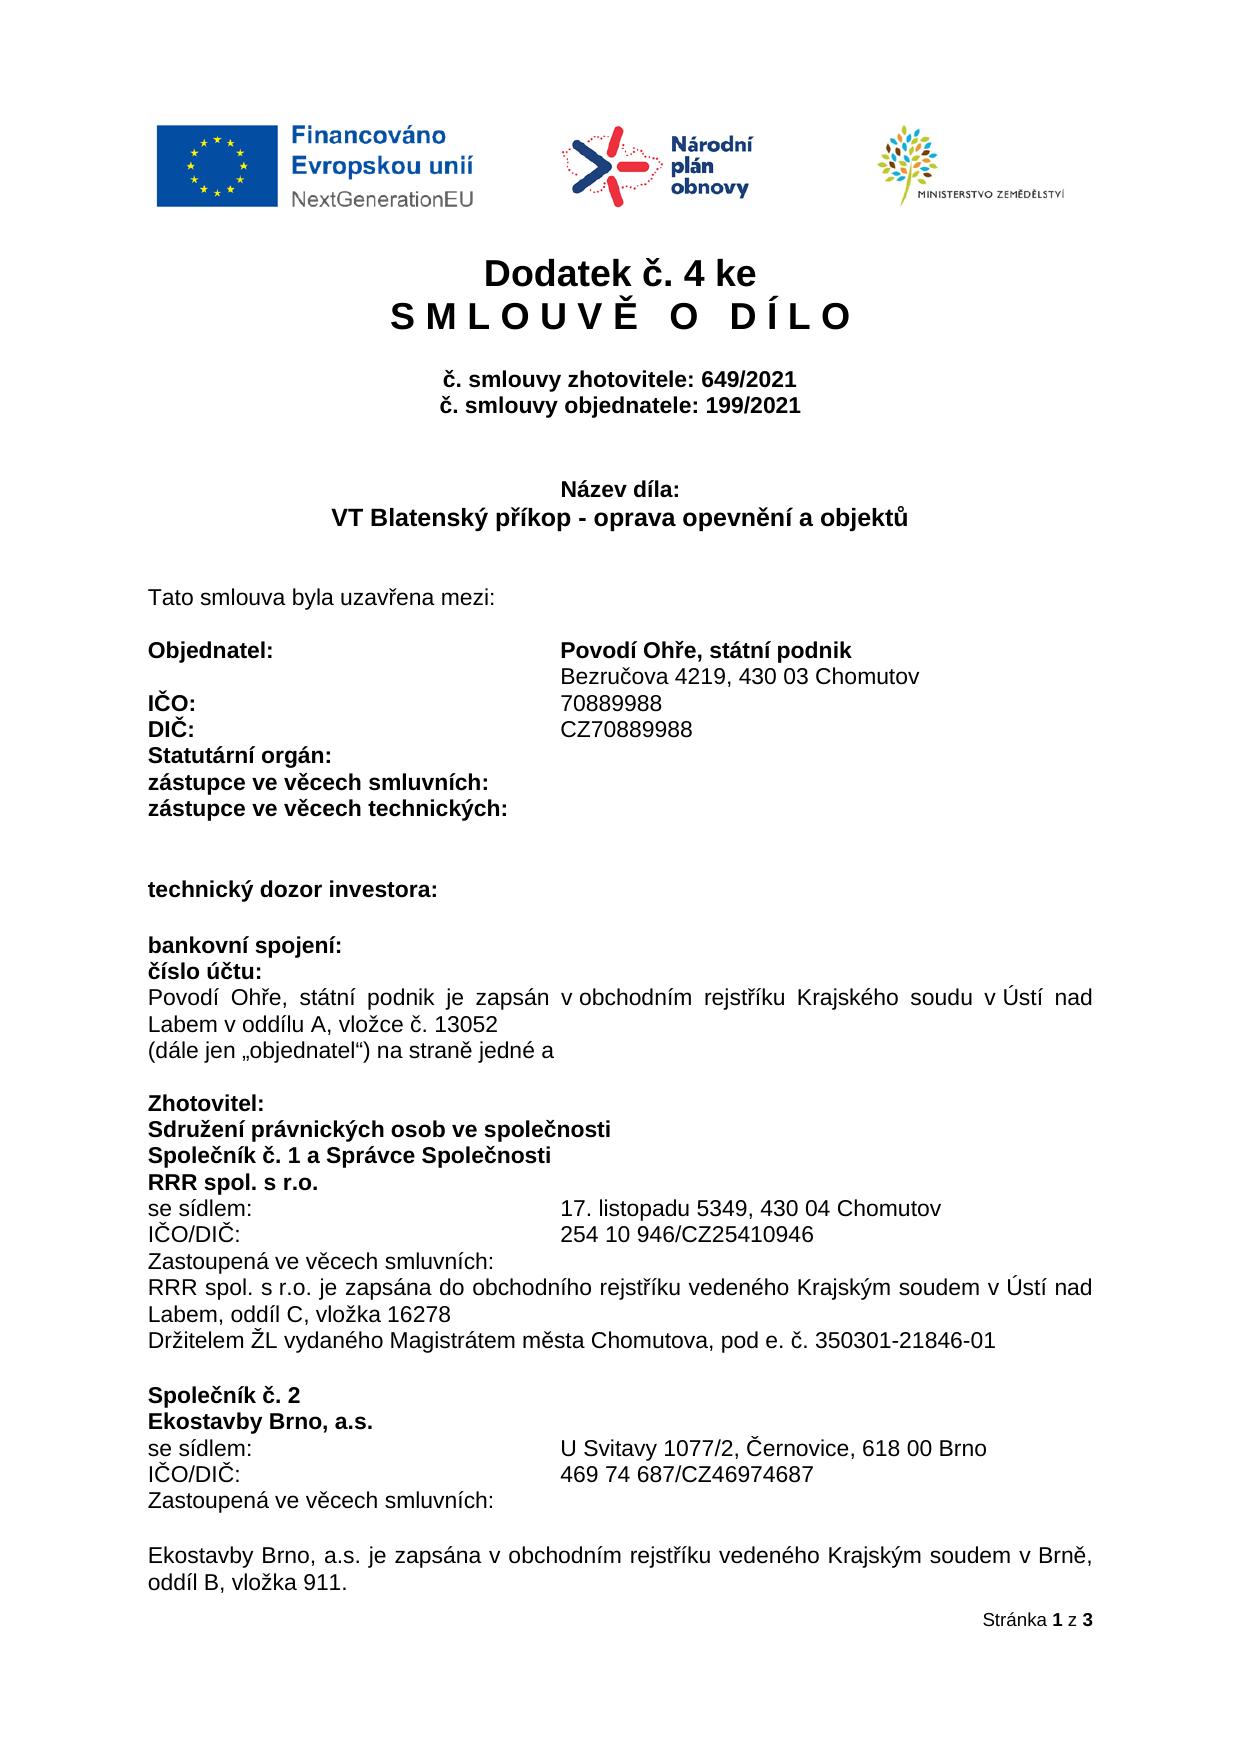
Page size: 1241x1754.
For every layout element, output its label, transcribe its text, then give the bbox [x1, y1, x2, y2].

picture [147, 112, 1093, 223]
text Držitelem ŽL vydaného Magistrátem města Chomutova, pod e. č. 350301-21846-01 [148, 1327, 1093, 1353]
text technický dozor investora: [148, 876, 1093, 903]
text se sídlem: 17. listopadu 5349, 430 04 Chomutov [148, 1195, 1093, 1221]
text S M L O U V Ě O D Í L O [148, 294, 1093, 337]
text (dále jen „objednatel“) na straně jedné a [148, 1037, 1093, 1063]
text Sdružení právnických osob ve společnosti [148, 1116, 1093, 1142]
text Společník č. 1 a Správce Společnosti [148, 1142, 1093, 1169]
text č. smlouvy zhotovitele: 649/2021 [369, 366, 1093, 392]
text Objednatel: Povodí Ohře, státní podnik [148, 637, 1093, 663]
text Dodatek č. 4 ke [148, 251, 1093, 294]
text Ekostavby Brno, a.s. [148, 1408, 1093, 1435]
text Tato smlouva byla uzavřena mezi: [148, 584, 1093, 611]
text se sídlem: U Svitavy 1077/2, Černovice, 618 00 Brno [148, 1435, 1093, 1461]
text IČO: 70889988 [148, 689, 1093, 716]
text Statutární orgán: [148, 742, 1093, 769]
text Zastoupená ve věcech smluvních: [148, 1248, 1093, 1274]
text RRR spol. s r.o. je zapsána do obchodního rejstříku vedeného Krajským soudem v Ústí nad Labem, oddíl C, vložka 16278 [148, 1274, 1093, 1327]
text IČO/DIČ: 469 74 687/CZ46974687 [148, 1461, 1093, 1487]
text Název díla: [148, 476, 1093, 503]
text číslo účtu: [148, 958, 1093, 984]
text zástupce ve věcech smluvních: [148, 769, 1093, 795]
text Ekostavby Brno, a.s. je zapsána v obchodním rejstříku vedeného Krajským soudem v Brně, oddíl B, vložka 911. [148, 1542, 1093, 1595]
text IČO/DIČ: 254 10 946/CZ25410946 [148, 1221, 1093, 1248]
text bankovní spojení: [148, 932, 1093, 958]
text DIČ: CZ70889988 [148, 716, 1093, 742]
text Zhotovitel: [148, 1090, 1093, 1116]
text Bezručova 4219, 430 03 Chomutov [148, 663, 1093, 689]
text Povodí Ohře, státní podnik je zapsán v obchodním rejstříku Krajského soudu v Ústí nad Labem v oddílu A, vložce č. 13052 [148, 984, 1093, 1037]
text Zastoupená ve věcech smluvních: [148, 1487, 1093, 1514]
text VT Blatenský příkop - oprava opevnění a objektů [148, 503, 1093, 531]
text RRR spol. s r.o. [148, 1169, 1093, 1195]
text zástupce ve věcech technických: [148, 795, 1093, 821]
text Společník č. 2 [148, 1382, 1093, 1408]
text č. smlouvy objednatele: 199/2021 [148, 392, 1093, 419]
